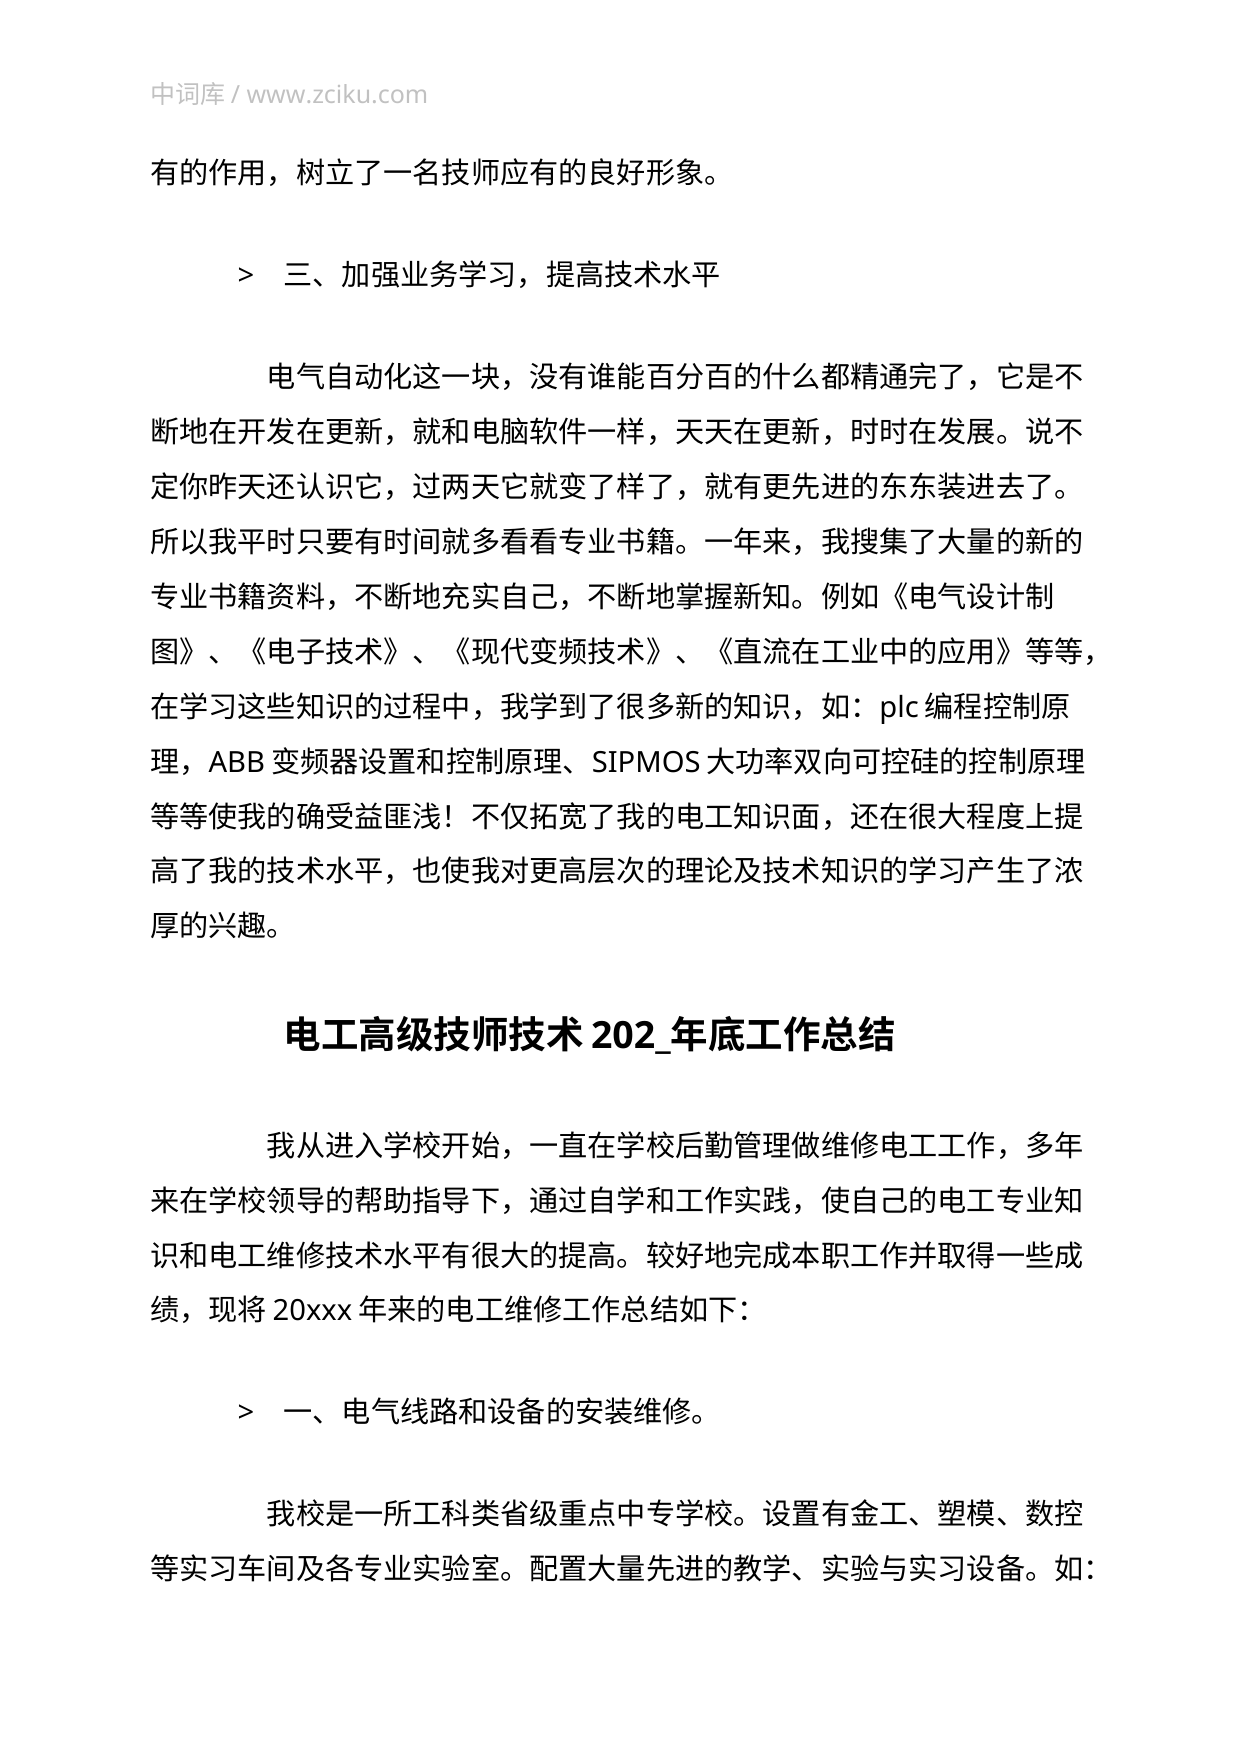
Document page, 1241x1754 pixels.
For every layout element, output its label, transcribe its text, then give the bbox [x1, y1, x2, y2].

text 电气自动化这一块，没有谁能百分百的什么都精通完了，它是不断地在开发在更新，就和电脑软件一样，天天在更新，时时在发展。说不定你昨天还认识它，过两天它就变了样了，就有更先进的东东装进去了。所以我平时只要有时间就多看看专业书籍。一年来，我搜集了大量的新的专业书籍资料，不断地充实自己，不断地掌握新知。例如《电气设计制图》、《电子技术》、《现代变频技术》、《直流在工业中的应用》等等，在学习这些知识的过程中，我学到了很多新的知识，如：plc编程控制原理，ABB变频器设置和控制原理、SIPMOS大功率双向可控硅的控制原理等等使我的确受益匪浅！不仅拓宽了我的电工知识面，还在很大程度上提高了我的技术水平，也使我对更高层次的理论及技术知识的学习产生了浓厚的兴趣。 [150, 354, 1090, 945]
text > 三、加强业务学习，提高技术水平 [150, 252, 1090, 294]
text > 一、电气线路和设备的安装维修。 [150, 1389, 1090, 1431]
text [150, 150, 1090, 192]
text 我从进入学校开始，一直在学校后勤管理做维修电工工作，多年来在学校领导的帮助指导下，通过自学和工作实践，使自己的电工专业知识和电工维修技术水平有很大的提高。较好地完成本职工作并取得一些成绩，现将20xxx年来的电工维修工作总结如下： [150, 1122, 1090, 1329]
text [150, 1491, 1090, 1588]
text 电工高级技师技术202_年底工作总结 [150, 1005, 1090, 1059]
